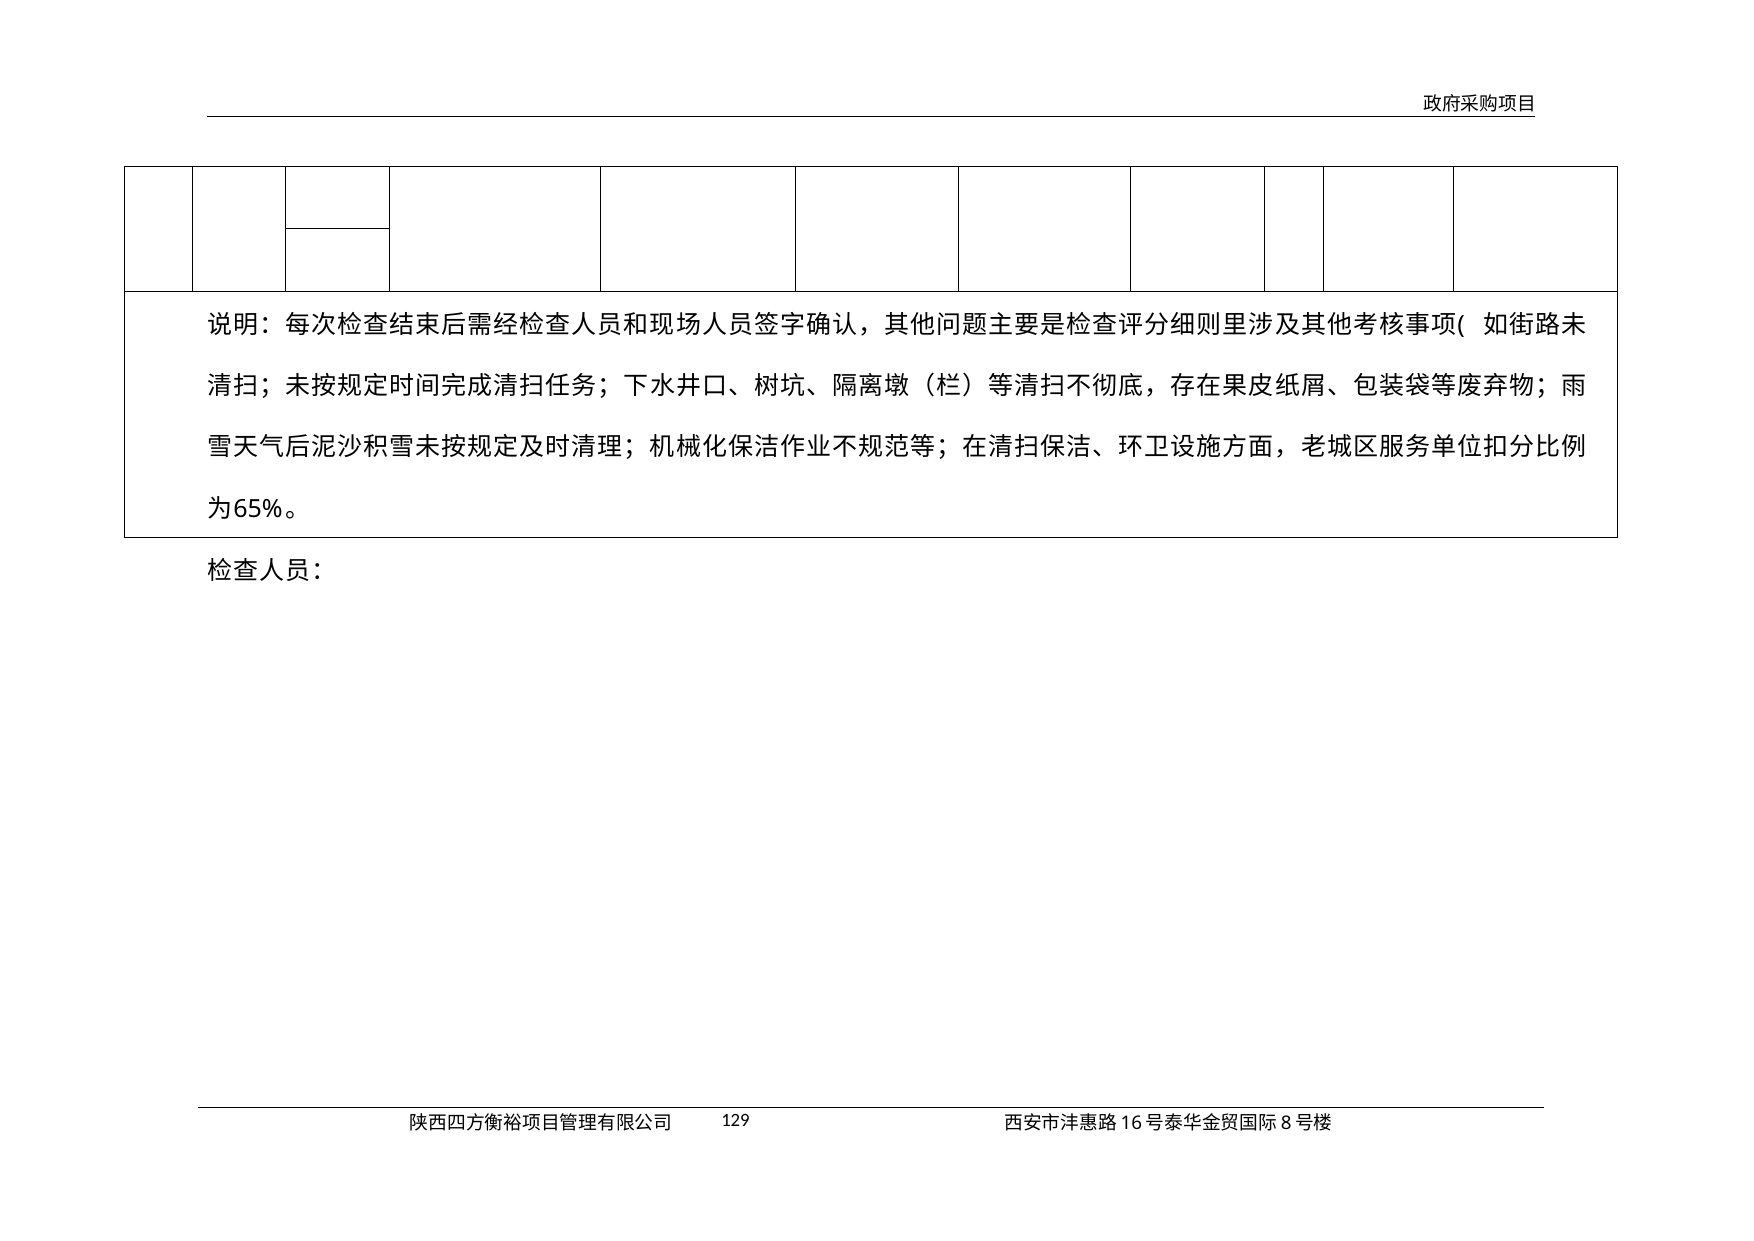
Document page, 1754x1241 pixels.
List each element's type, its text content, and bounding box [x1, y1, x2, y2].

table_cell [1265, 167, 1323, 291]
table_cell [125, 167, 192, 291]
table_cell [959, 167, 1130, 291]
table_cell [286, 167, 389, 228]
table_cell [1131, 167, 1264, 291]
text 检查人员： [207, 538, 1535, 599]
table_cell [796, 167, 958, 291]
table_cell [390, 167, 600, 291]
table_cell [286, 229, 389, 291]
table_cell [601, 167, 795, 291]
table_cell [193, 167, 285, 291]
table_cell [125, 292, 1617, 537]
